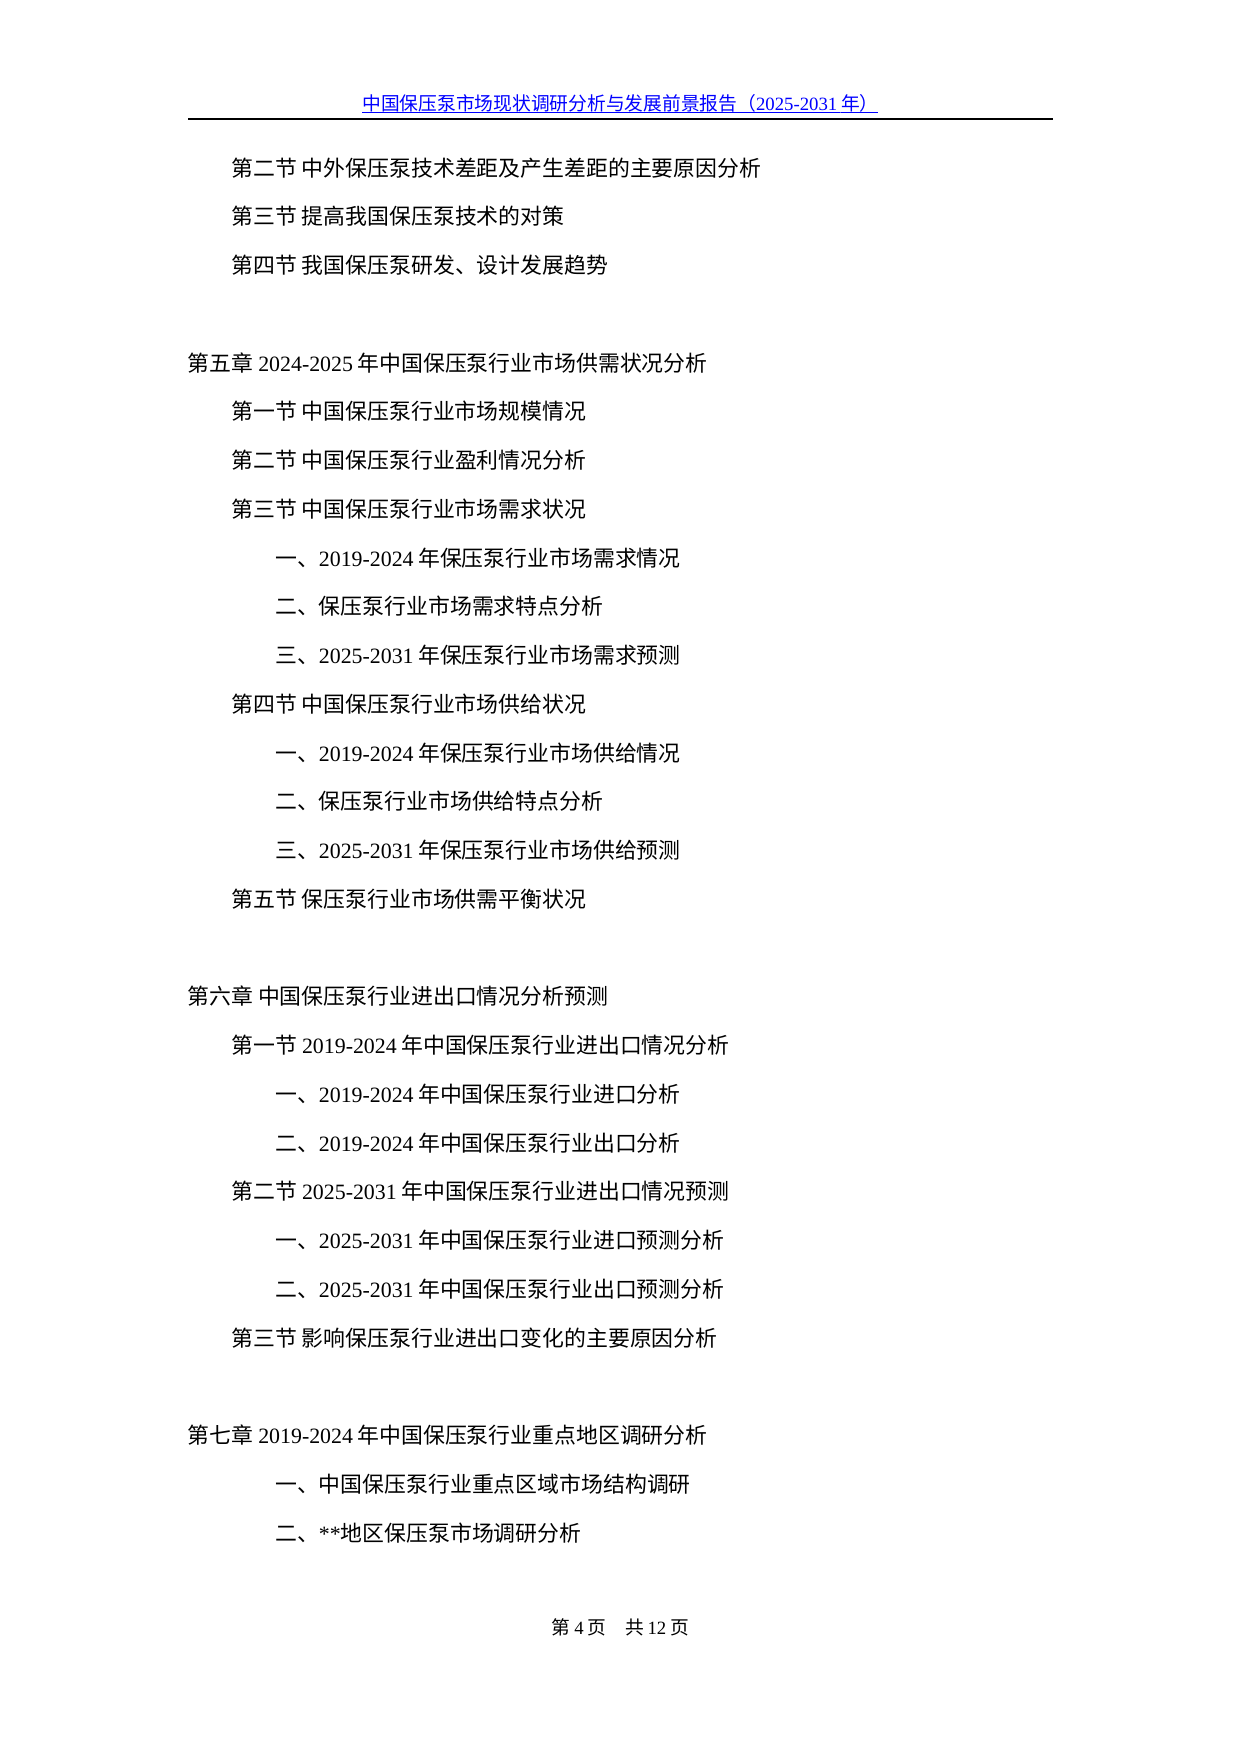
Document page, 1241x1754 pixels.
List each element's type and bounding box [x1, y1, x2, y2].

text [187, 150, 1053, 1548]
